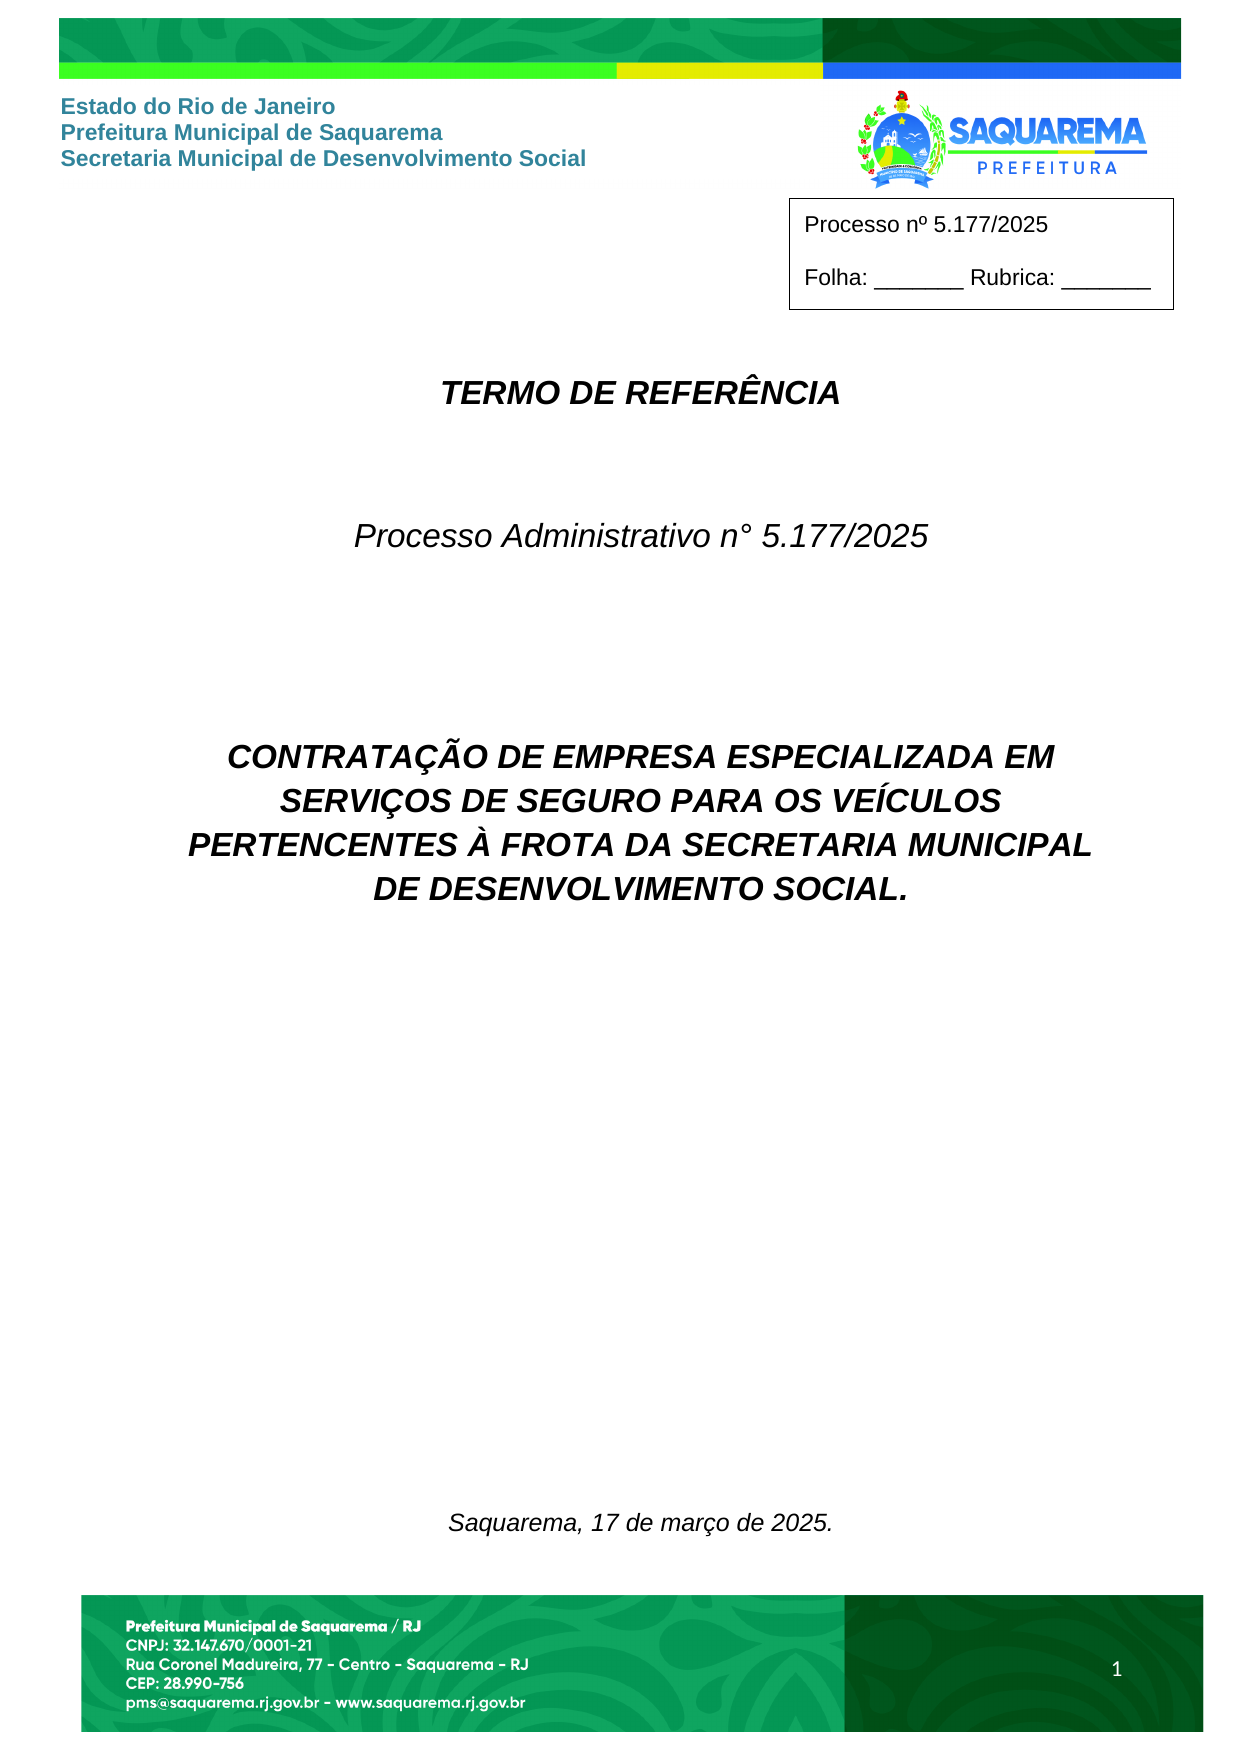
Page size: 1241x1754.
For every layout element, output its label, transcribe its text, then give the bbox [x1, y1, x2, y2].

text TERMO DE REFERÊNCIA [162, 373, 1122, 411]
text Processo Administrativo n° 5.177/2025 [162, 516, 1122, 554]
picture [59, 18, 1182, 189]
text Saquarema, 17 de março de 2025. [162, 1508, 1122, 1537]
picture [81, 1595, 1204, 1732]
text CONTRATAÇÃO DE EMPRESA ESPECIALIZADA EM SERVIÇOS DE SEGURO PARA OS VEÍCULOS PERTENCENTES À FROTA DA SECRETARIA MUNICIPAL DE DESENVOLVIMENTO SOCIAL. [162, 737, 1122, 908]
